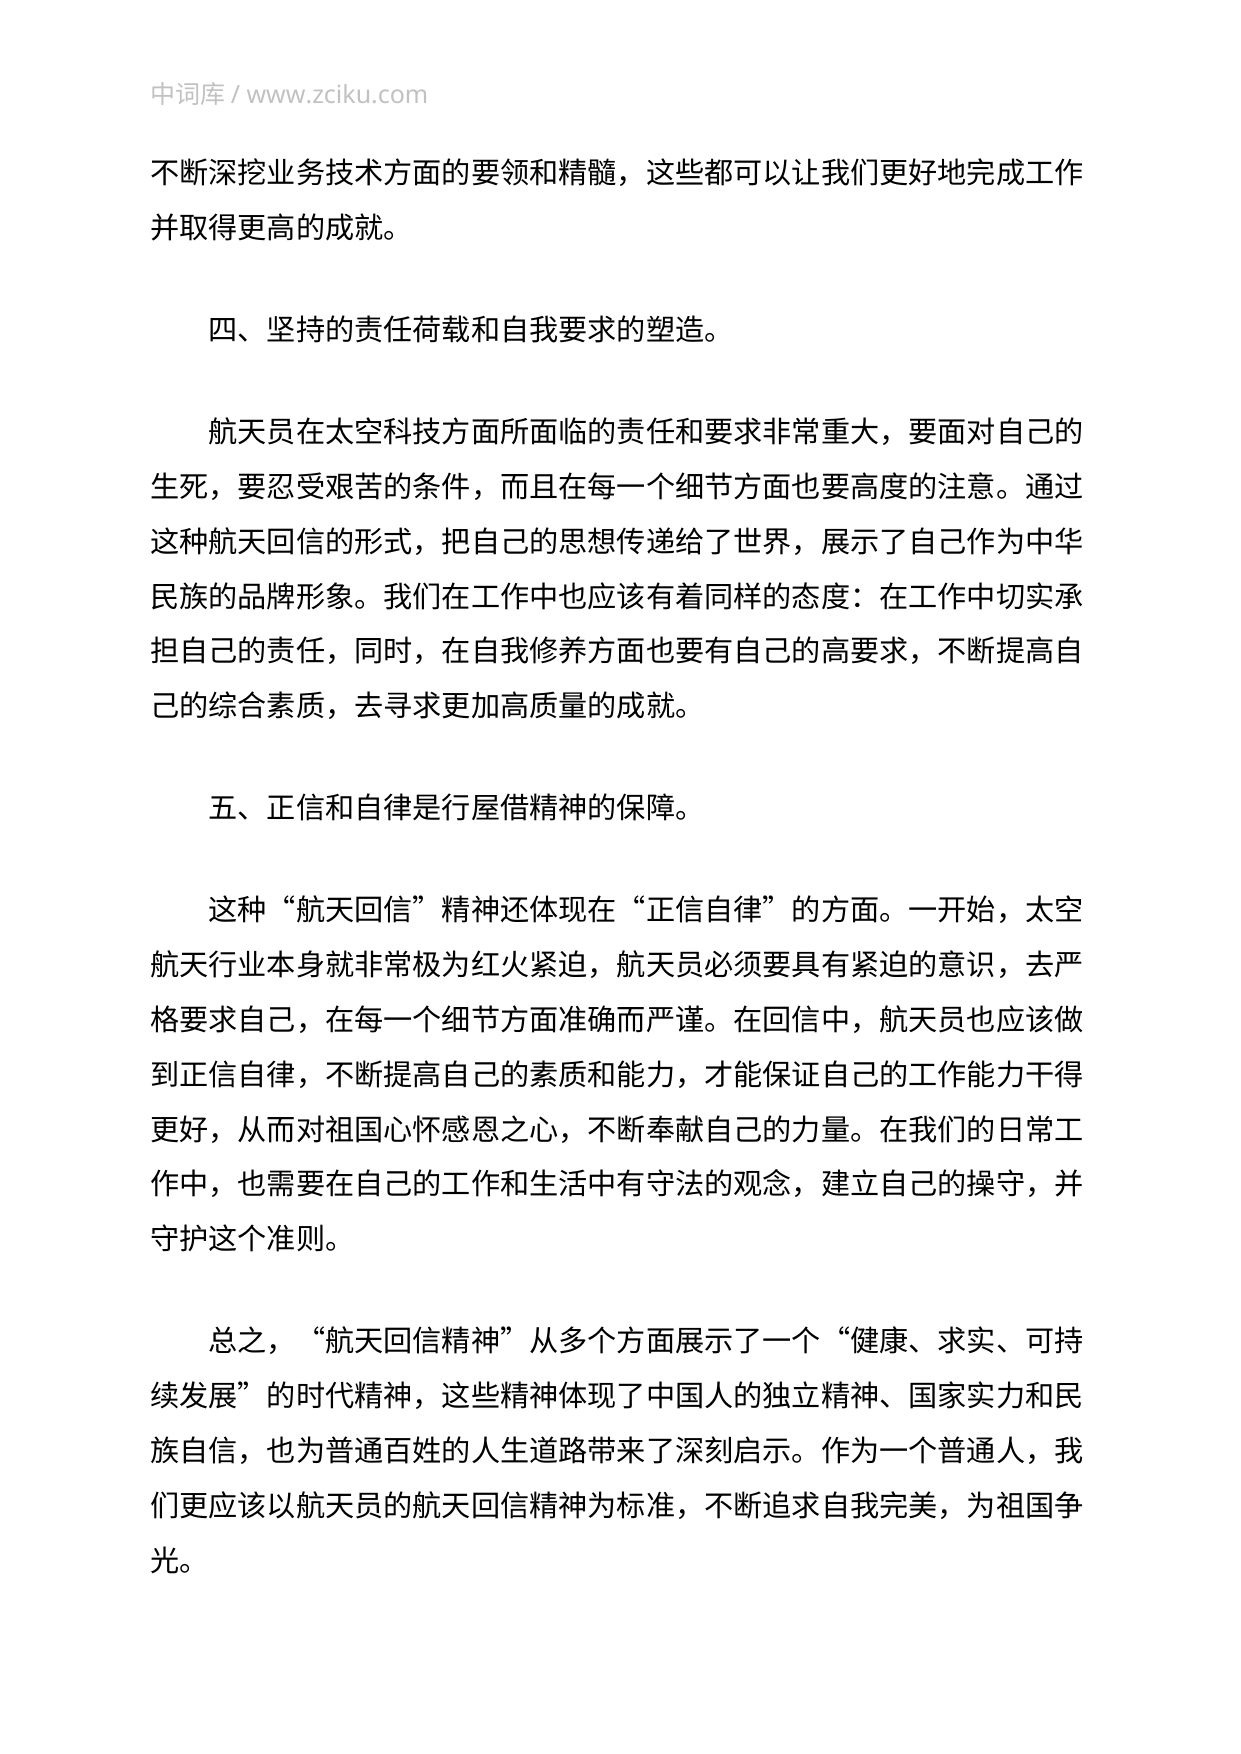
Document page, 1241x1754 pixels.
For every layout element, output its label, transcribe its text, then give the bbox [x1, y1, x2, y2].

text 四、坚持的责任荷载和自我要求的塑造。 [150, 307, 1090, 349]
text 航天员在太空科技方面所面临的责任和要求非常重大，要面对自己的生死，要忍受艰苦的条件，而且在每一个细节方面也要高度的注意。通过这种航天回信的形式，把自己的思想传递给了世界，展示了自己作为中华民族的品牌形象。我们在工作中也应该有着同样的态度：在工作中切实承担自己的责任，同时，在自我修养方面也要有自己的高要求，不断提高自己的综合素质，去寻求更加高质量的成就。 [150, 408, 1090, 725]
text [150, 150, 1090, 247]
text 五、正信和自律是行屋借精神的保障。 [150, 785, 1090, 827]
text 总之，“航天回信精神”从多个方面展示了一个“健康、求实、可持续发展”的时代精神，这些精神体现了中国人的独立精神、国家实力和民族自信，也为普通百姓的人生道路带来了深刻启示。作为一个普通人，我们更应该以航天员的航天回信精神为标准，不断追求自我完美，为祖国争光。 [150, 1318, 1090, 1579]
text 这种“航天回信”精神还体现在“正信自律”的方面。一开始，太空航天行业本身就非常极为红火紧迫，航天员必须要具有紧迫的意识，去严格要求自己，在每一个细节方面准确而严谨。在回信中，航天员也应该做到正信自律，不断提高自己的素质和能力，才能保证自己的工作能力干得更好，从而对祖国心怀感恩之心，不断奉献自己的力量。在我们的日常工作中，也需要在自己的工作和生活中有守法的观念，建立自己的操守，并守护这个准则。 [150, 886, 1090, 1258]
